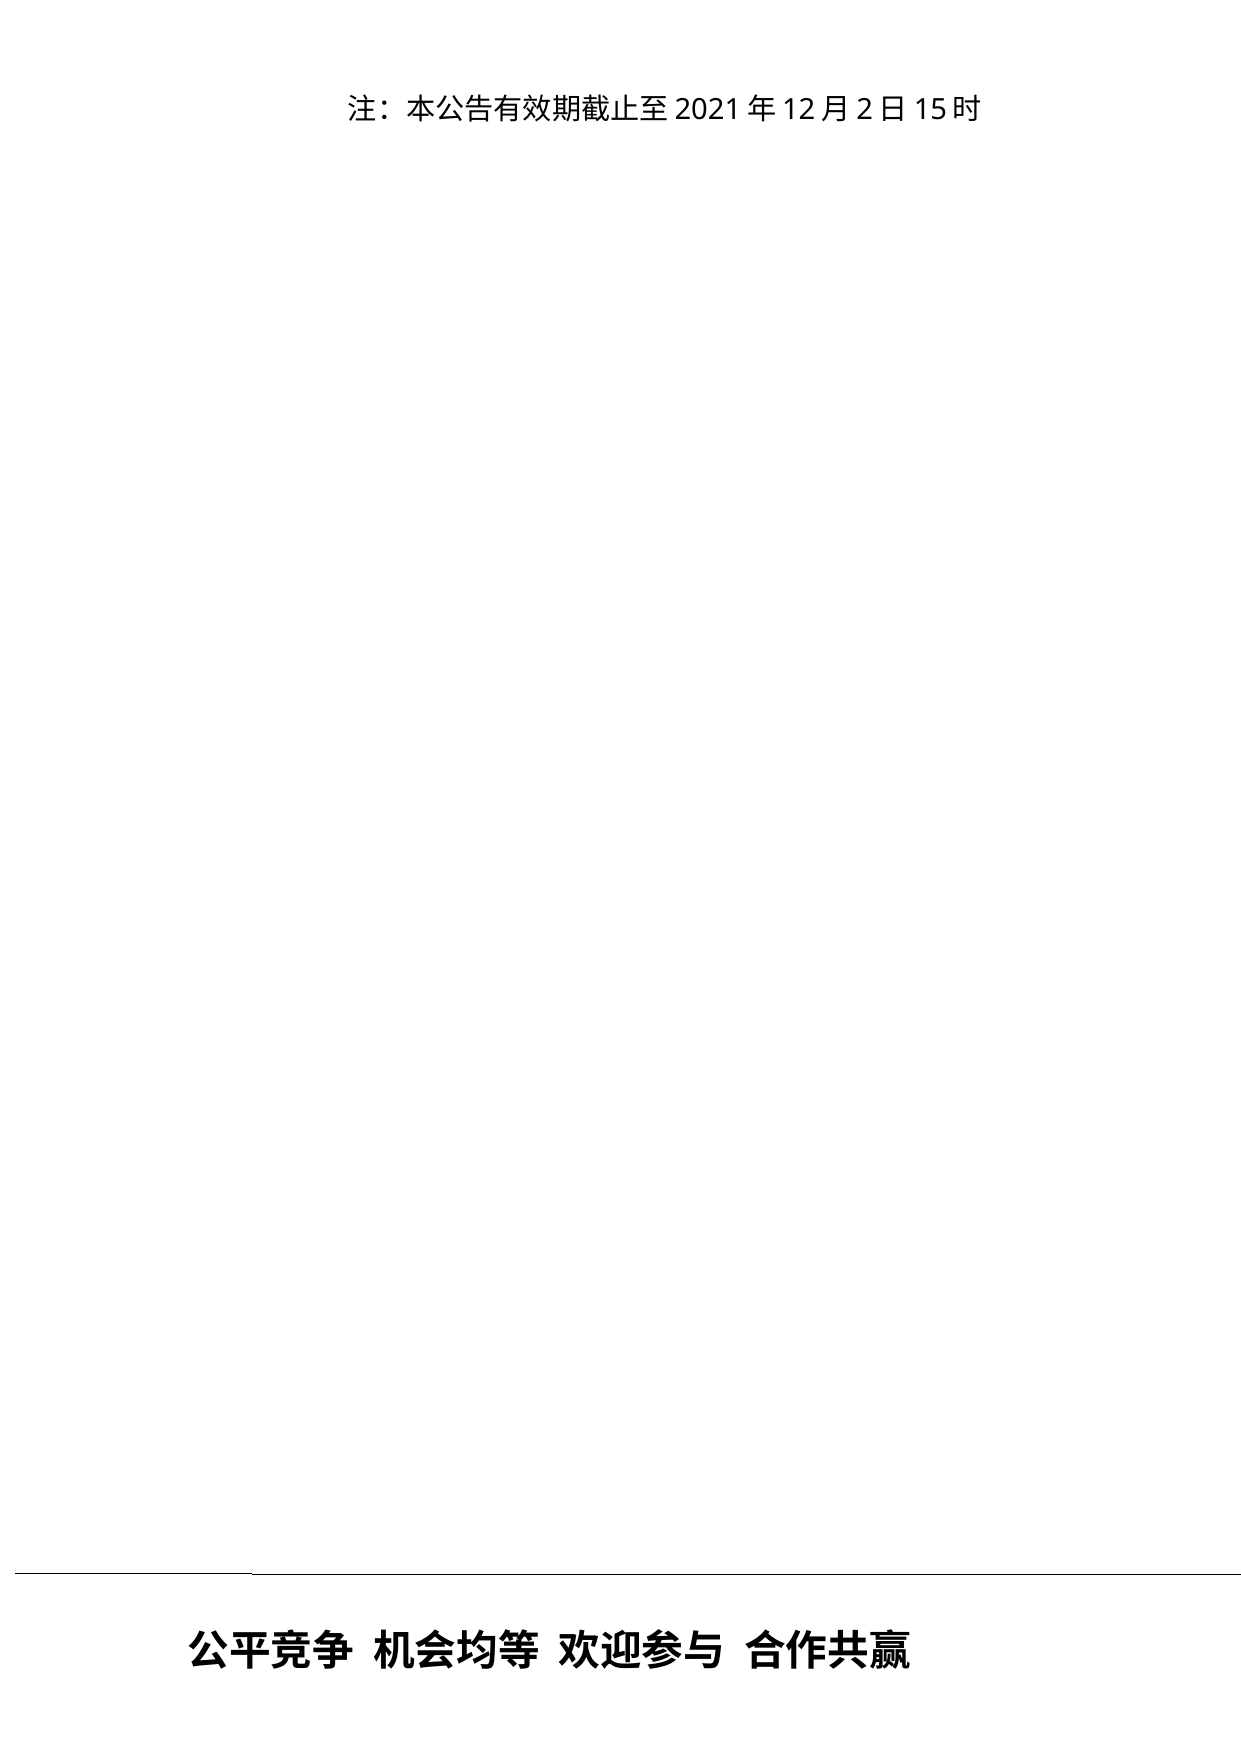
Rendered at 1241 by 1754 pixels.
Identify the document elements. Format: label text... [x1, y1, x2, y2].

text 注：本公告有效期截止至2021年12月2日15时 [187, 74, 995, 139]
